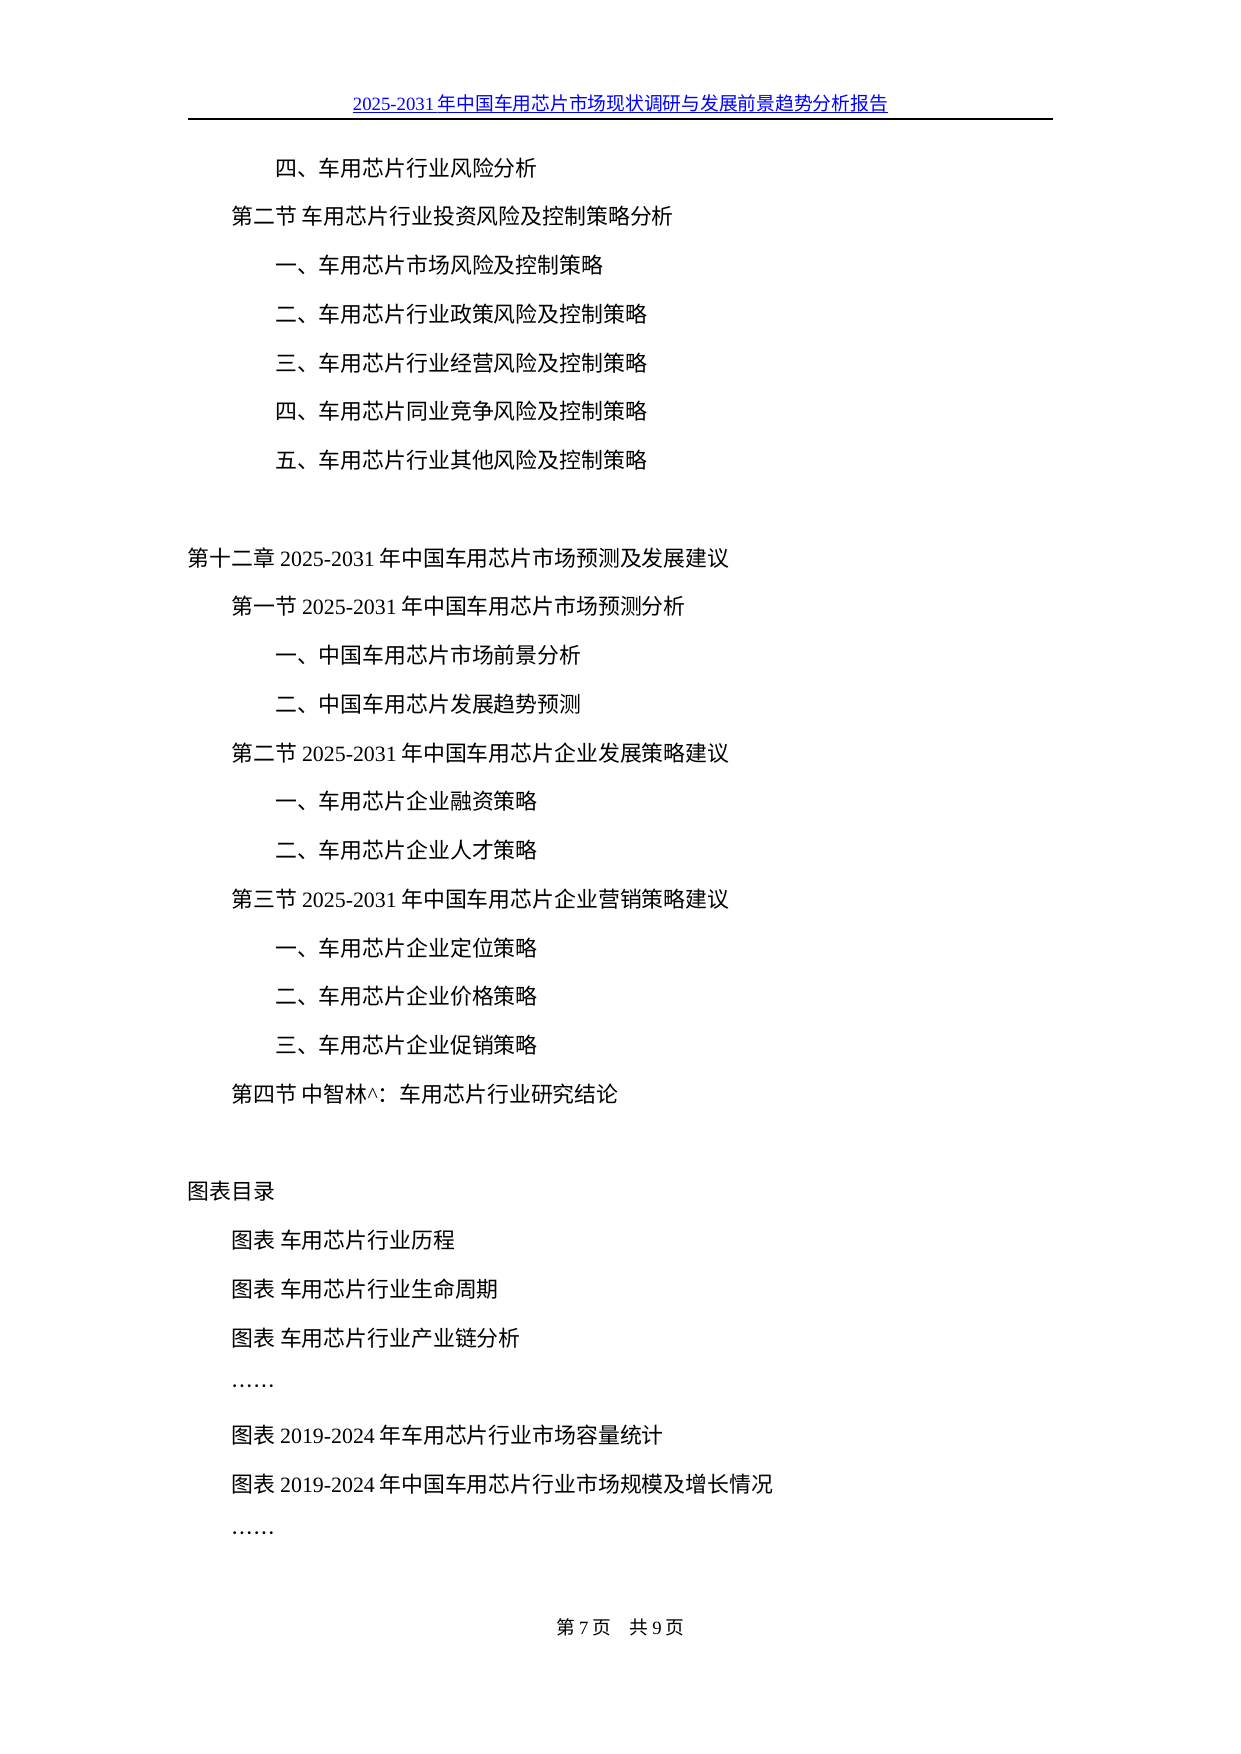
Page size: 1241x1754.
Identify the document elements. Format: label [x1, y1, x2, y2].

text [187, 150, 1053, 1548]
